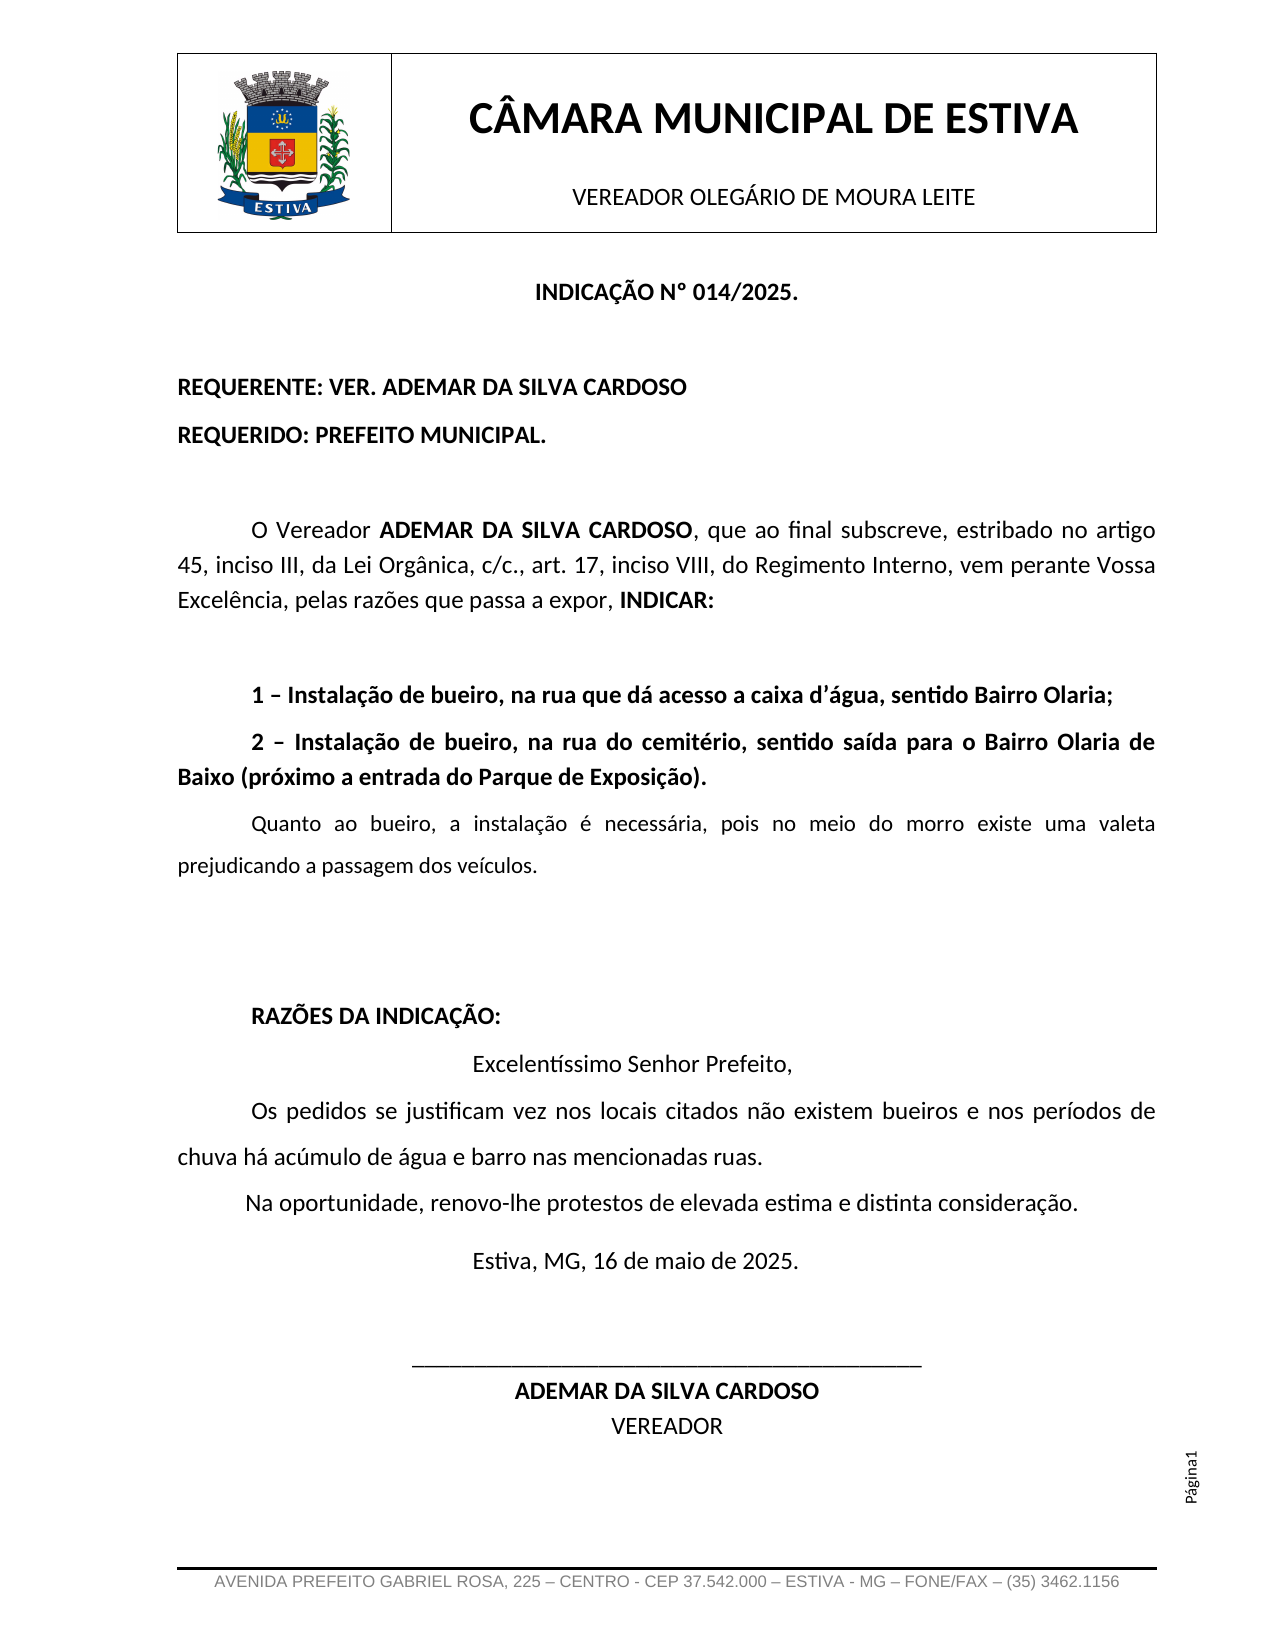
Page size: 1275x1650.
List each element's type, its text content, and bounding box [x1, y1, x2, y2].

text Quanto ao bueiro, a instalação é necessária, pois no meio do morro existe uma valeta prejudicando a passagem dos veículos. [177, 809, 1157, 879]
text REQUERENTE: VER. ADEMAR DA SILVA CARDOSO [177, 371, 1157, 402]
text RAZÕES DA INDICAÇÃO: [251, 1000, 1157, 1031]
text Na oportunidade, renovo-lhe protestos de elevada estima e distinta consideração. [177, 1187, 1157, 1217]
picture [217, 71, 350, 220]
text Excelentíssimo Senhor Prefeito, [177, 1048, 1157, 1078]
text Os pedidos se justificam vez nos locais citados não existem bueiros e nos períodos de chuva há acúmulo de água e barro nas mencionadas ruas. [177, 1095, 1157, 1172]
text 2 – Instalação de bueiro, na rua do cemitério, sentido saída para o Bairro Olaria de Baixo (próximo a entrada do Parque de Exposição). [177, 726, 1157, 792]
text O Vereador ADEMAR DA SILVA CARDOSO, que ao final subscreve, estribado no artigo 45, inciso III, da Lei Orgânica, c/c., art. 17, inciso VIII, do Regimento Interno, vem perante Vossa Excelência, pelas razões que passa a expor, INDICAR: [177, 514, 1157, 614]
text 1 – Instalação de bueiro, na rua que dá acesso a caixa d’água, sentido Bairro Olaria; [177, 679, 1157, 709]
text Estiva, MG, 16 de maio de 2025. [177, 1245, 1157, 1276]
text VEREADOR [177, 1410, 1157, 1441]
text INDICAÇÃO Nº 014/2025. [177, 276, 1157, 307]
text _________________________________________ [177, 1340, 1157, 1371]
text REQUERIDO: PREFEITO MUNICIPAL. [177, 419, 1157, 449]
text ADEMAR DA SILVA CARDOSO [177, 1375, 1157, 1406]
